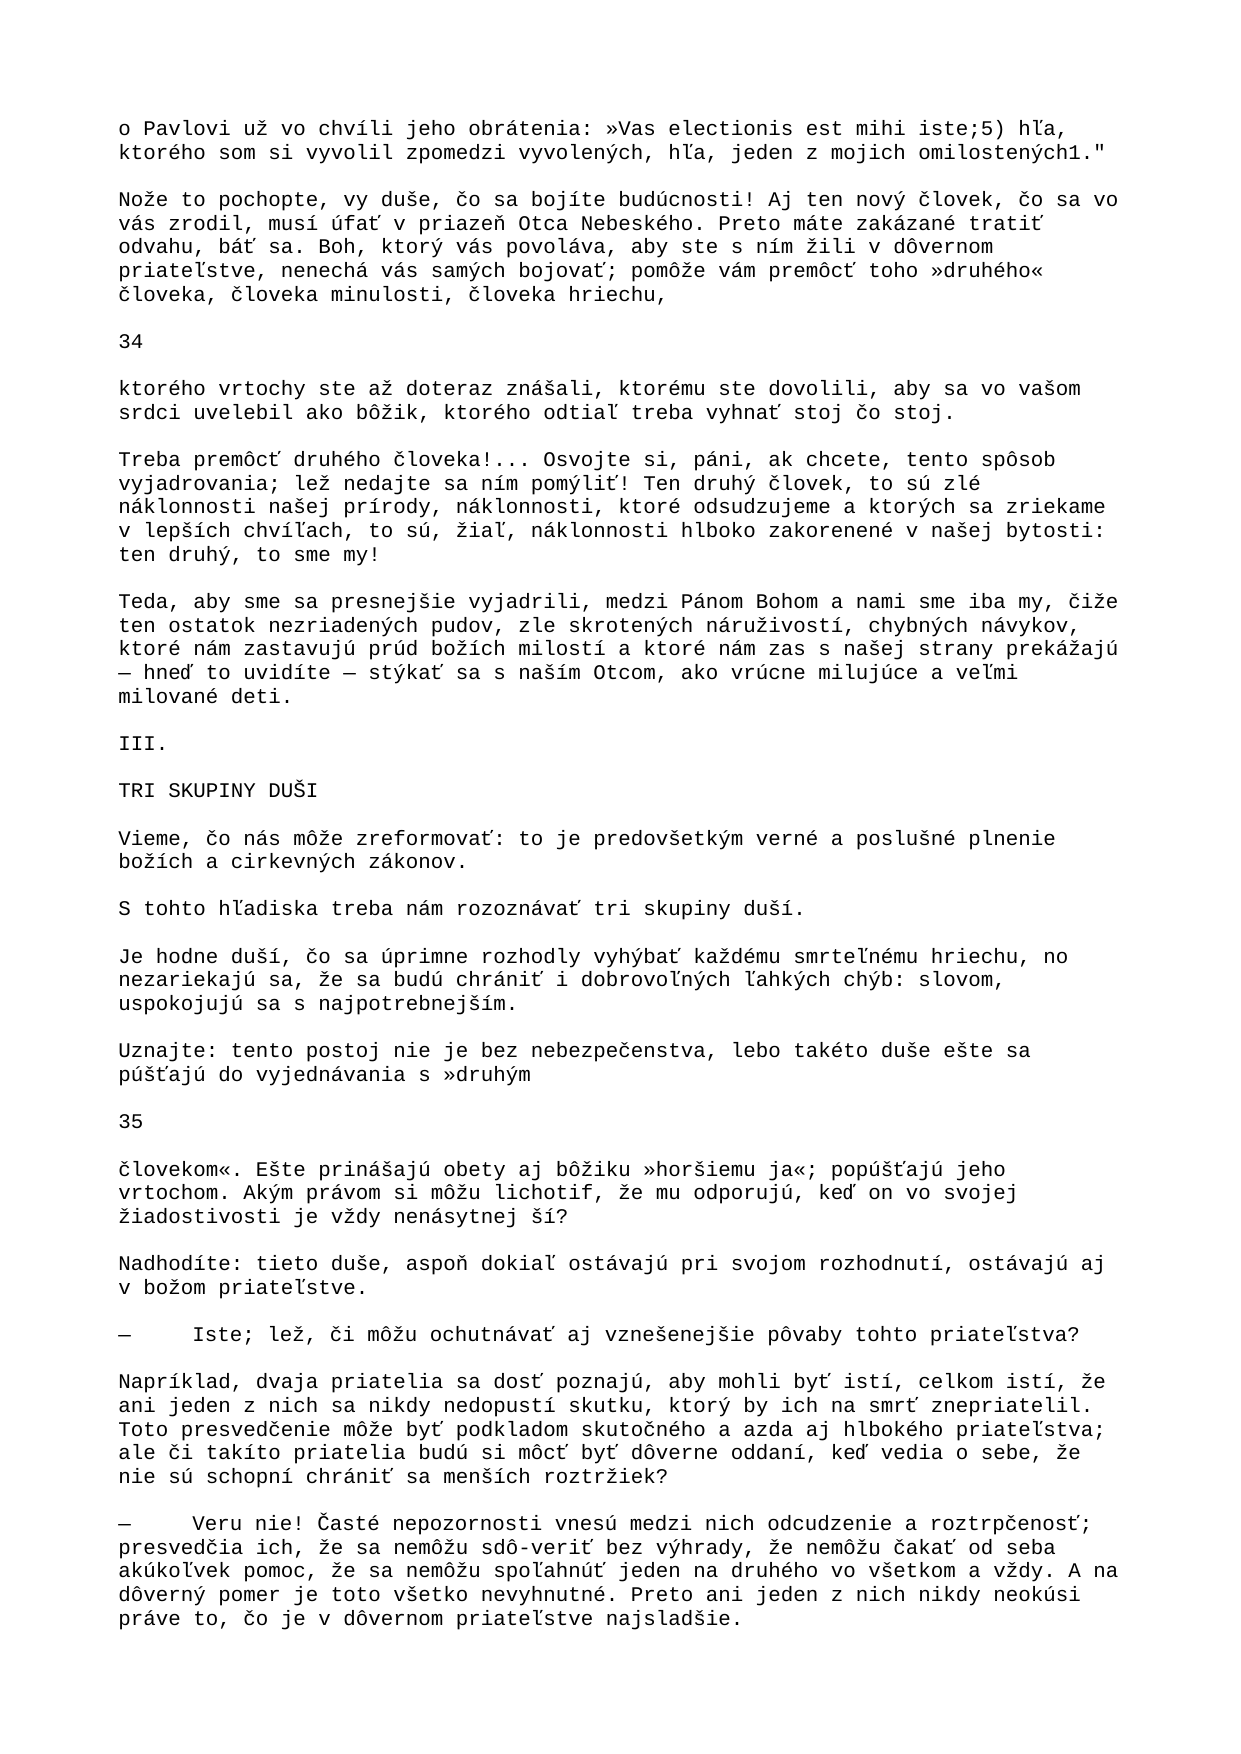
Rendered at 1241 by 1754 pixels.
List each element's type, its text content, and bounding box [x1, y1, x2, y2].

text S tohto hľadiska treba nám rozoznávať tri skupiny duší. [118, 898, 1122, 922]
text Napríklad, dvaja priatelia sa dosť poznajú, aby mohli byť istí, celkom istí, že ani jeden z nich sa nikdy nedopustí skutku, ktorý by ich na smrť znepriatelil. Toto presvedčenie môže byť podkladom skutočného a azda aj hlbokého priateľstva; ale či takíto priatelia budú si môcť byť dôverne oddaní, keď vedia o sebe, že nie sú schopní chrániť sa menších roztržiek? [118, 1371, 1122, 1489]
text Je hodne duší, čo sa úprimne rozhodly vyhýbať každému smrteľnému hriechu, no nezariekajú sa, že sa budú chrániť i dobrovoľných ľahkých chýb: slovom, uspokojujú sa s najpotrebnejším. [118, 946, 1122, 1017]
text — Veru nie! Časté nepozornosti vnesú medzi nich odcudzenie a roztrpčenosť; presvedčia ich, že sa nemôžu sdô-veriť bez výhrady, že nemôžu čakať od seba akúkoľvek pomoc, že sa nemôžu spoľahnúť jeden na druhého vo všetkom a vždy. A na dôverný pomer je toto všetko nevyhnutné. Preto ani jeden z nich nikdy neokúsi práve to, čo je v dôvernom priateľstve najsladšie. [118, 1513, 1122, 1631]
text ktorého vrtochy ste až doteraz znášali, ktorému ste dovolili, aby sa vo vašom srdci uvelebil ako bôžik, ktorého odtiaľ treba vyhnať stoj čo stoj. [118, 378, 1122, 426]
text TRI SKUPINY DUŠI [118, 780, 1122, 804]
text 34 [118, 331, 1122, 354]
text Nože to pochopte, vy duše, čo sa bojíte budúcnosti! Aj ten nový človek, čo sa vo vás zrodil, musí úfať v priazeň Otca Nebeského. Preto máte zakázané tratiť odvahu, báť sa. Boh, ktorý vás povoláva, aby ste s ním žili v dôvernom priateľstve, nenechá vás samých bojovať; pomôže vám premôcť toho »druhého« človeka, človeka minulosti, človeka hriechu, [118, 189, 1122, 307]
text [118, 118, 1122, 165]
text Uznajte: tento postoj nie je bez nebezpečenstva, lebo takéto duše ešte sa púšťajú do vyjednávania s »druhým [118, 1040, 1122, 1088]
text Vieme, čo nás môže zreformovať: to je predovšetkým verné a poslušné plnenie božích a cirkevných zákonov. [118, 827, 1122, 875]
text — Iste; lež, či môžu ochutnávať aj vznešenejšie pôvaby tohto priateľstva? [118, 1324, 1122, 1348]
text Treba premôcť druhého človeka!... Osvojte si, páni, ak chcete, tento spôsob vyjadrovania; lež nedajte sa ním pomýliť! Ten druhý človek, to sú zlé náklonnosti našej prírody, náklonnosti, ktoré odsudzujeme a ktorých sa zriekame v lepších chvíľach, to sú, žiaľ, náklonnosti hlboko zakorenené v našej bytosti: ten druhý, to sme my! [118, 449, 1122, 567]
text III. [118, 733, 1122, 757]
text Nadhodíte: tieto duše, aspoň dokiaľ ostávajú pri svojom rozhodnutí, ostávajú aj v božom priateľstve. [118, 1253, 1122, 1300]
text 35 [118, 1111, 1122, 1135]
text človekom«. Ešte prinášajú obety aj bôžiku »horšiemu ja«; popúšťajú jeho vrtochom. Akým právom si môžu lichotif, že mu odporujú, keď on vo svojej žiadostivosti je vždy nenásytnej ší? [118, 1158, 1122, 1229]
text Teda, aby sme sa presnejšie vyjadrili, medzi Pánom Bohom a nami sme iba my, čiže ten ostatok nezriadených pudov, zle skrotených náruživostí, chybných návykov, ktoré nám zastavujú prúd božích milostí a ktoré nám zas s našej strany prekážajú — hneď to uvidíte — stýkať sa s naším Otcom, ako vrúcne milujúce a veľmi milované deti. [118, 591, 1122, 709]
